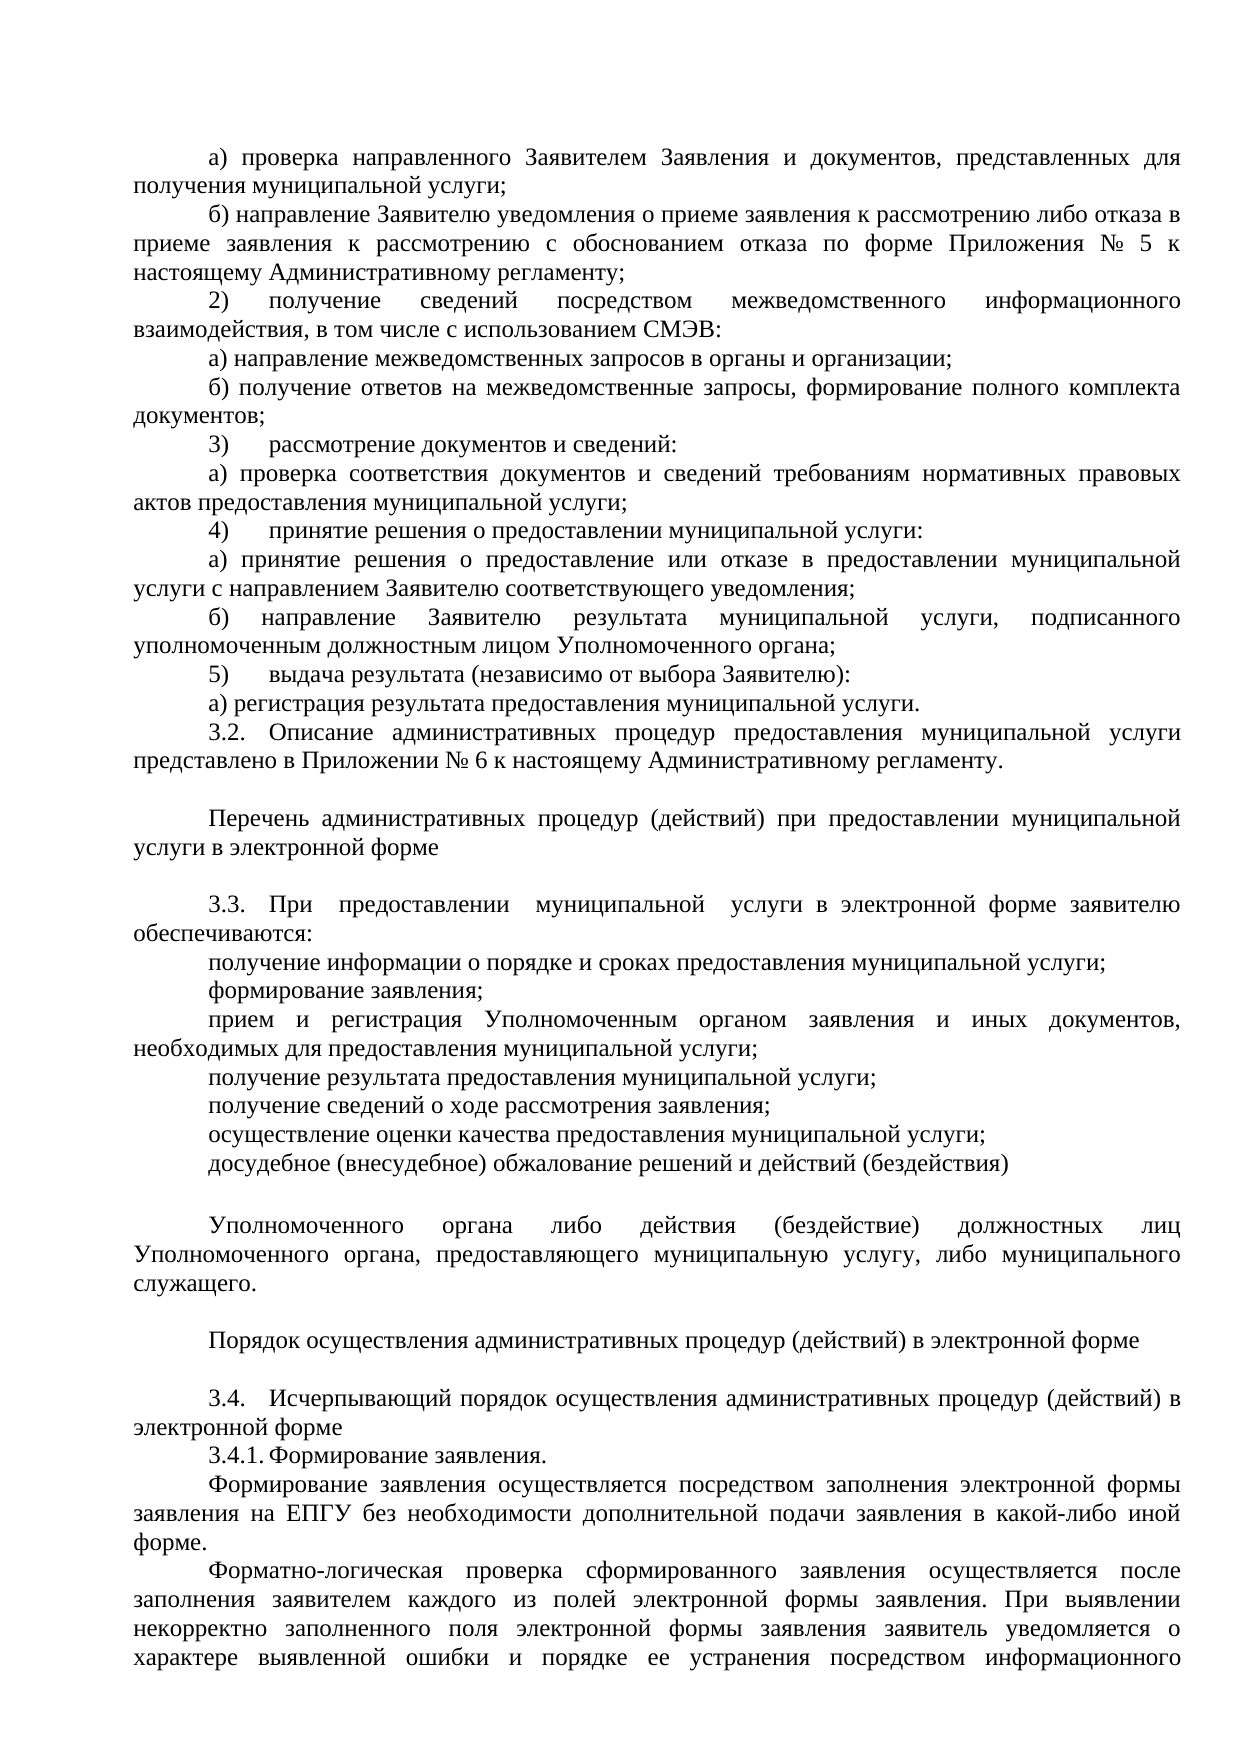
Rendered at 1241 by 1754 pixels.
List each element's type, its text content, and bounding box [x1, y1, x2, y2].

text 5) выдача результата (независимо от выбора Заявителю): [133, 659, 1182, 688]
text получение результата предоставления муниципальной услуги; [133, 1062, 1182, 1091]
text 3.2. Описание административных процедур предоставления муниципальной услуги представлено в Приложении № 6 к настоящему Административному регламенту. [133, 717, 1182, 774]
text 2) получение сведений посредством межведомственного информационного взаимодействия, в том числе с использованием СМЭВ: [133, 286, 1182, 343]
text получение информации о порядке и сроках предоставления муниципальной услуги; [133, 947, 1182, 976]
text формирование заявления; [133, 976, 1182, 1004]
text досудебное (внесудебное) обжалование решений и действий (бездействия) [133, 1148, 1182, 1177]
text 4) принятие решения о предоставлении муниципальной услуги: [133, 516, 1182, 544]
text Уполномоченного органа либо действия (бездействие) должностных лиц Уполномоченного органа, предоставляющего муниципальную услугу, либо муниципального служащего. [133, 1210, 1182, 1297]
text прием и регистрация Уполномоченным органом заявления и иных документов, необходимых для предоставления муниципальной услуги; [133, 1004, 1182, 1062]
text а) направление межведомственных запросов в органы и организации; [133, 343, 1182, 372]
text а) регистрация результата предоставления муниципальной услуги. [133, 688, 1182, 717]
text б) направление Заявителю результата муниципальной услуги, подписанного уполномоченным должностным лицом Уполномоченного органа; [133, 602, 1182, 659]
text 3.3. При предоставлении муниципальной услуги в электронной форме заявителю обеспечиваются: [133, 889, 1182, 947]
text б) направление Заявителю уведомления о приеме заявления к рассмотрению либо отказа в приеме заявления к рассмотрению с обоснованием отказа по форме Приложения № 5 к настоящему Административному регламенту; [133, 199, 1182, 286]
text осуществление оценки качества предоставления муниципальной услуги; [133, 1119, 1182, 1148]
text б) получение ответов на межведомственные запросы, формирование полного комплекта документов; [133, 372, 1182, 429]
text а) принятие решения о предоставление или отказе в предоставлении муниципальной услуги с направлением Заявителю соответствующего уведомления; [133, 544, 1182, 602]
text 3.4. Исчерпывающий порядок осуществления административных процедур (действий) в электронной форме [133, 1383, 1182, 1440]
text а) проверка направленного Заявителем Заявления и документов, представленных для получения муниципальной услуги; [133, 142, 1182, 199]
text а) проверка соответствия документов и сведений требованиям нормативных правовых актов предоставления муниципальной услуги; [133, 458, 1182, 516]
text Формирование заявления осуществляется посредством заполнения электронной формы заявления на ЕПГУ без необходимости дополнительной подачи заявления в какой-либо иной форме. [133, 1469, 1182, 1555]
text 3.4.1. Формирование заявления. [133, 1440, 1182, 1469]
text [133, 1555, 1182, 1670]
text Перечень административных процедур (действий) при предоставлении муниципальной услуги в электронной форме [133, 803, 1182, 861]
text 3) рассмотрение документов и сведений: [133, 429, 1182, 458]
text получение сведений о ходе рассмотрения заявления; [133, 1091, 1182, 1119]
text Порядок осуществления административных процедур (действий) в электронной форме [133, 1325, 1182, 1354]
